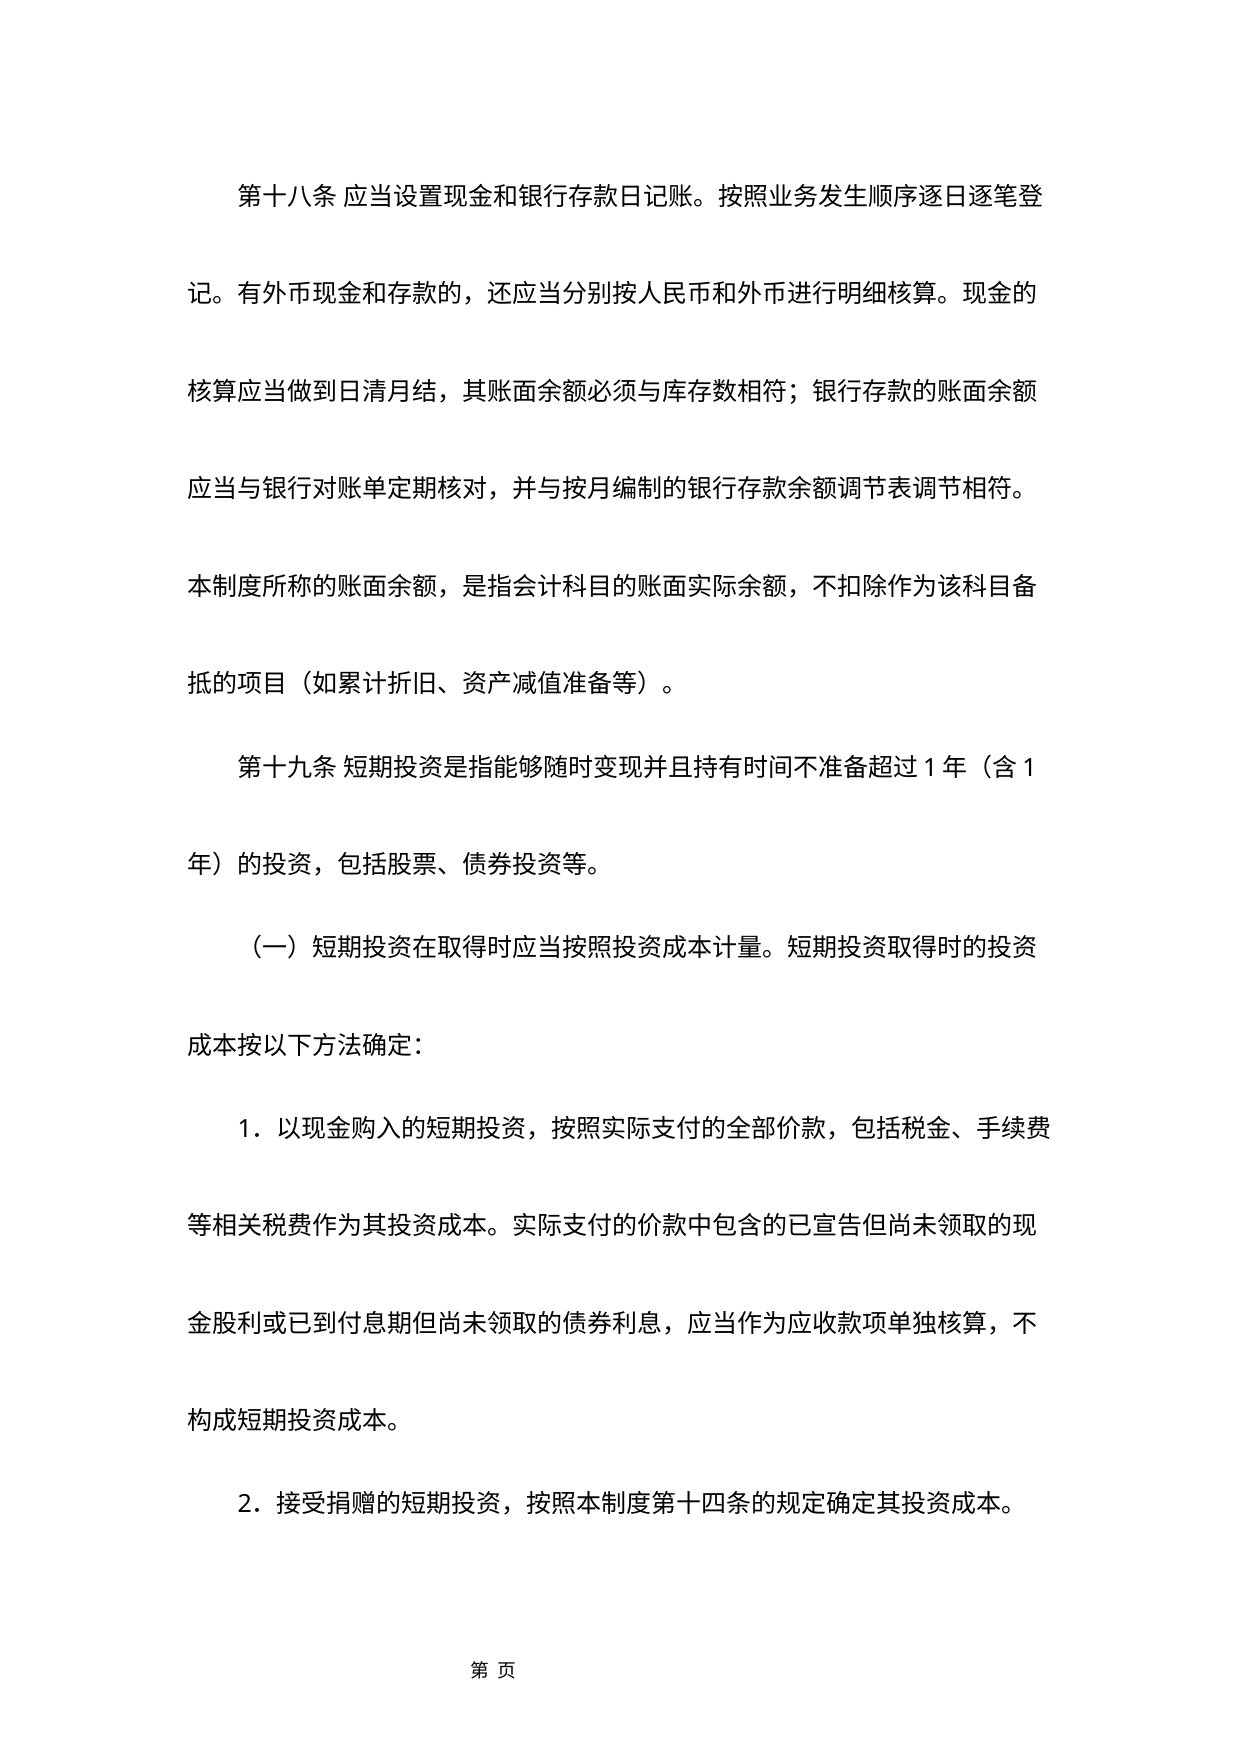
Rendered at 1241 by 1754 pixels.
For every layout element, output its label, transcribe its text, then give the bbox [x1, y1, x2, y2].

text 第十九条 短期投资是指能够随时变现并且持有时间不准备超过1年（含1年）的投资，包括股票、债券投资等。 [187, 733, 1053, 895]
text 1．以现金购入的短期投资，按照实际支付的全部价款，包括税金、手续费等相关税费作为其投资成本。实际支付的价款中包含的已宣告但尚未领取的现金股利或已到付息期但尚未领取的债券利息，应当作为应收款项单独核算，不构成短期投资成本。 [187, 1094, 1053, 1451]
text （一）短期投资在取得时应当按照投资成本计量。短期投资取得时的投资成本按以下方法确定： [187, 913, 1053, 1076]
text 2．接受捐赠的短期投资，按照本制度第十四条的规定确定其投资成本。 [187, 1469, 1053, 1534]
text 第十八条 应当设置现金和银行存款日记账。按照业务发生顺序逐日逐笔登记。有外币现金和存款的，还应当分别按人民币和外币进行明细核算。现金的核算应当做到日清月结，其账面余额必须与库存数相符；银行存款的账面余额应当与银行对账单定期核对，并与按月编制的银行存款余额调节表调节相符。本制度所称的账面余额，是指会计科目的账面实际余额，不扣除作为该科目备抵的项目（如累计折旧、资产减值准备等）。 [187, 162, 1053, 714]
